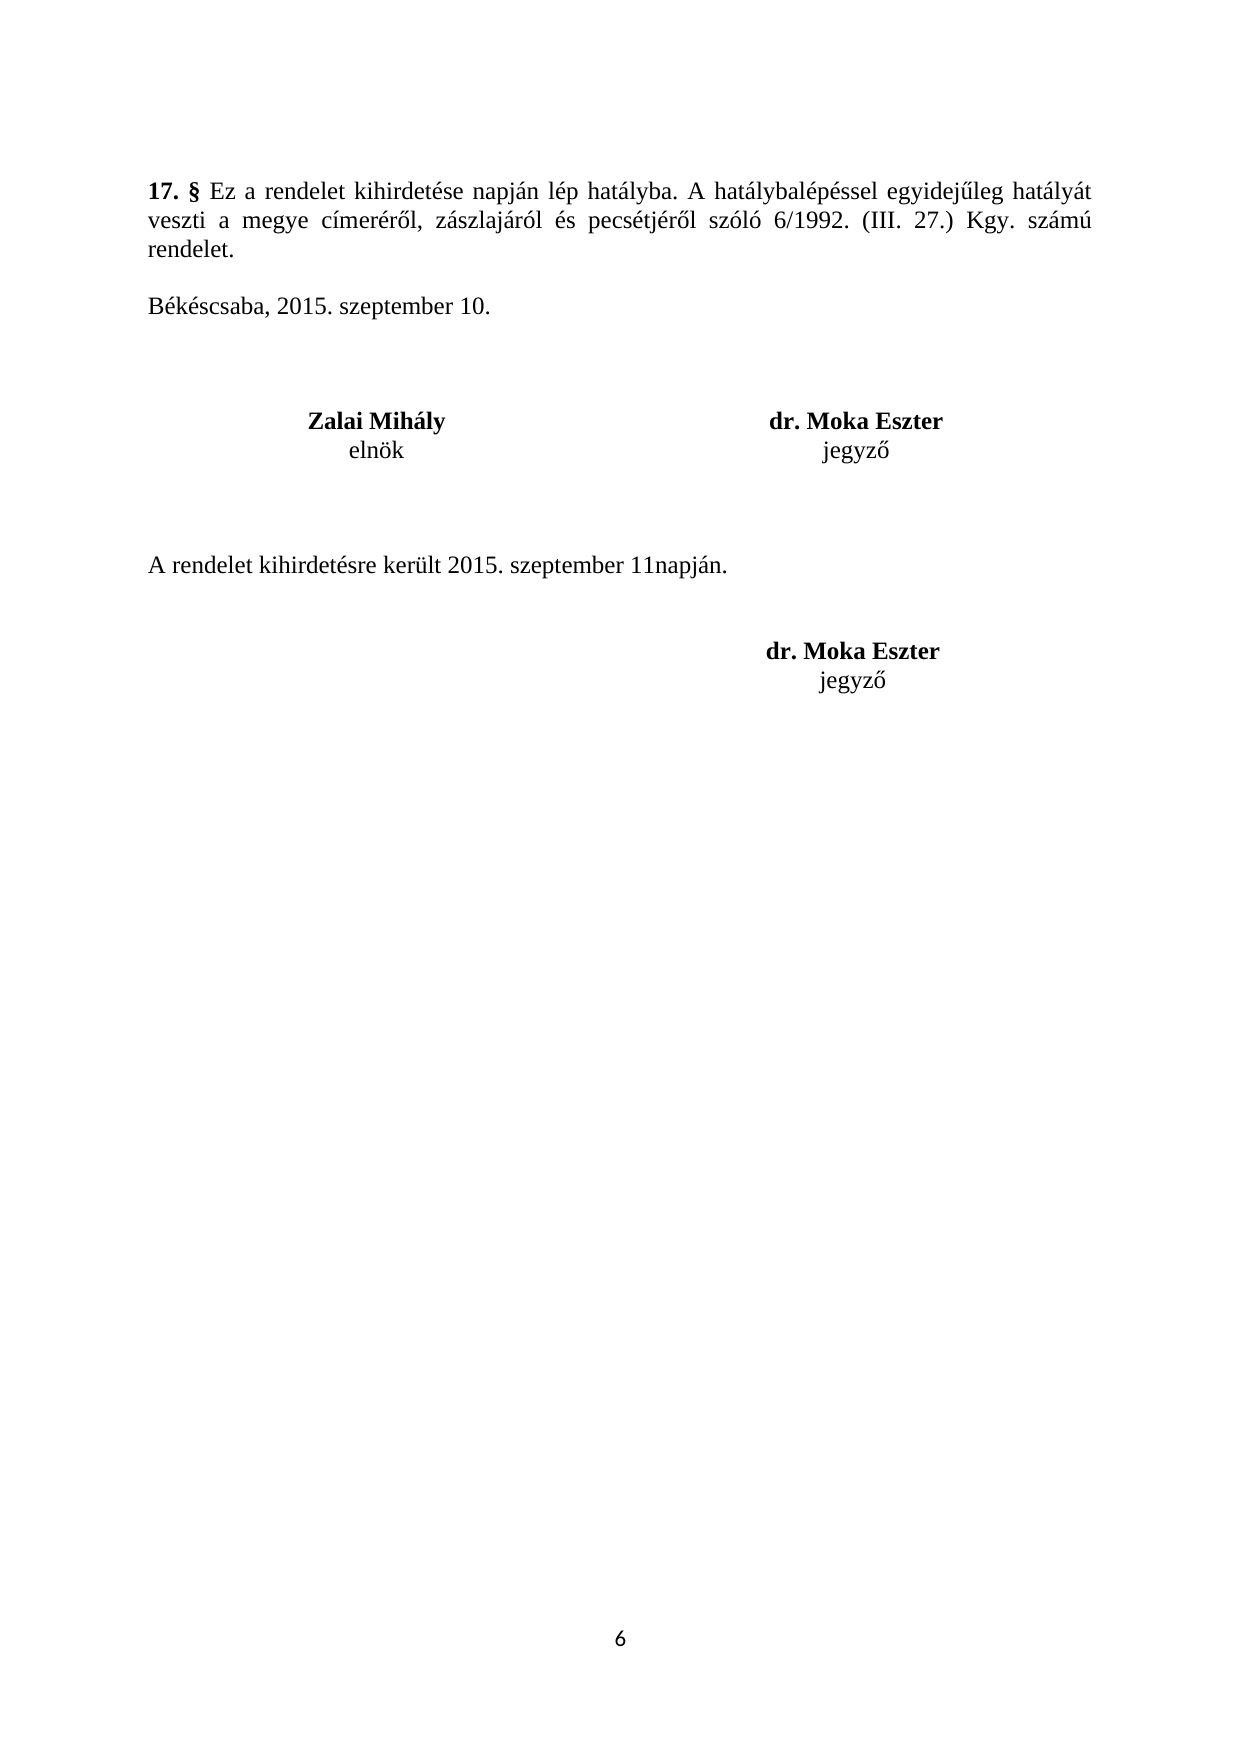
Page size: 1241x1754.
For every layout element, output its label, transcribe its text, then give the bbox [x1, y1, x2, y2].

table_header dr. Moka Eszter [613, 636, 1093, 665]
table_cell jegyző [616, 435, 1096, 464]
table_cell elnök [136, 435, 616, 464]
table_header Zalai Mihály [136, 406, 616, 435]
text 17. § Ez a rendelet kihirdetése napján lép hatályba. A hatálybalépéssel egyidejűleg hatályát veszti a megye címeréről, zászlajáról és pecsétjéről szóló 6/1992. (III. 27.) Kgy. számú rendelet. [148, 176, 1093, 263]
table_cell jegyző [613, 665, 1093, 694]
text A rendelet kihirdetésre került 2015. szeptember 11napján. [148, 550, 1093, 579]
text Békéscsaba, 2015. szeptember 10. [148, 291, 1093, 320]
table_header dr. Moka Eszter [616, 406, 1096, 435]
